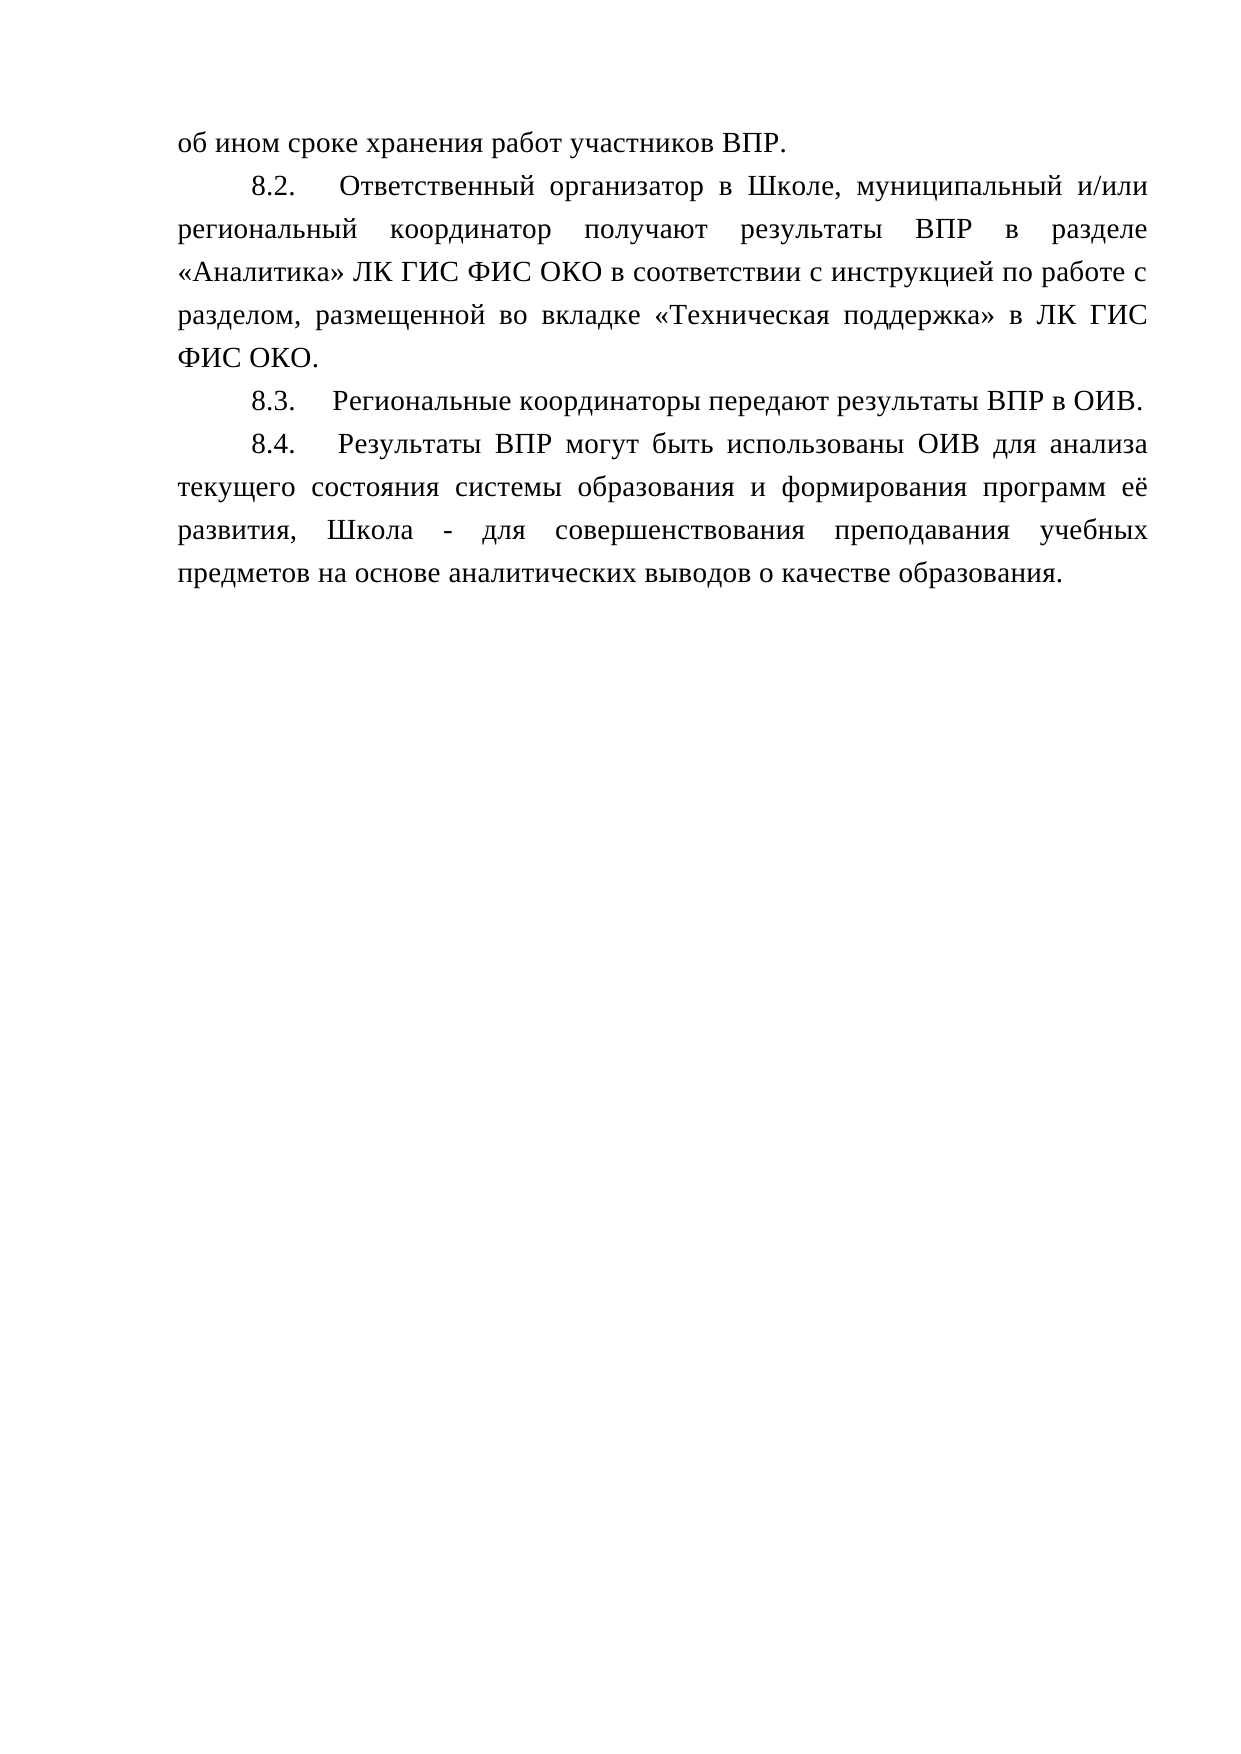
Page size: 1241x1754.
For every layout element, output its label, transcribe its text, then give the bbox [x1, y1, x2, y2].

list Результаты ВПР могут быть использованы ОИВ для анализа текущего состояния системы образования и формирования программ её развития, Школа - для совершенствования преподавания учебных предметов на основе аналитических выводов о качестве образования. [177, 419, 1149, 591]
list Региональные координаторы передают результаты ВПР в ОИВ. [177, 376, 1152, 419]
list Ответственный организатор в Школе, муниципальный и/или региональный координатор получают результаты ВПР в разделе «Аналитика» ЛК ГИС ФИС ОКО в соответствии с инструкцией по работе с разделом, размещенной во вкладке «Техническая поддержка» в ЛК ГИС ФИС ОКО. [177, 161, 1149, 376]
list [177, 118, 1149, 161]
